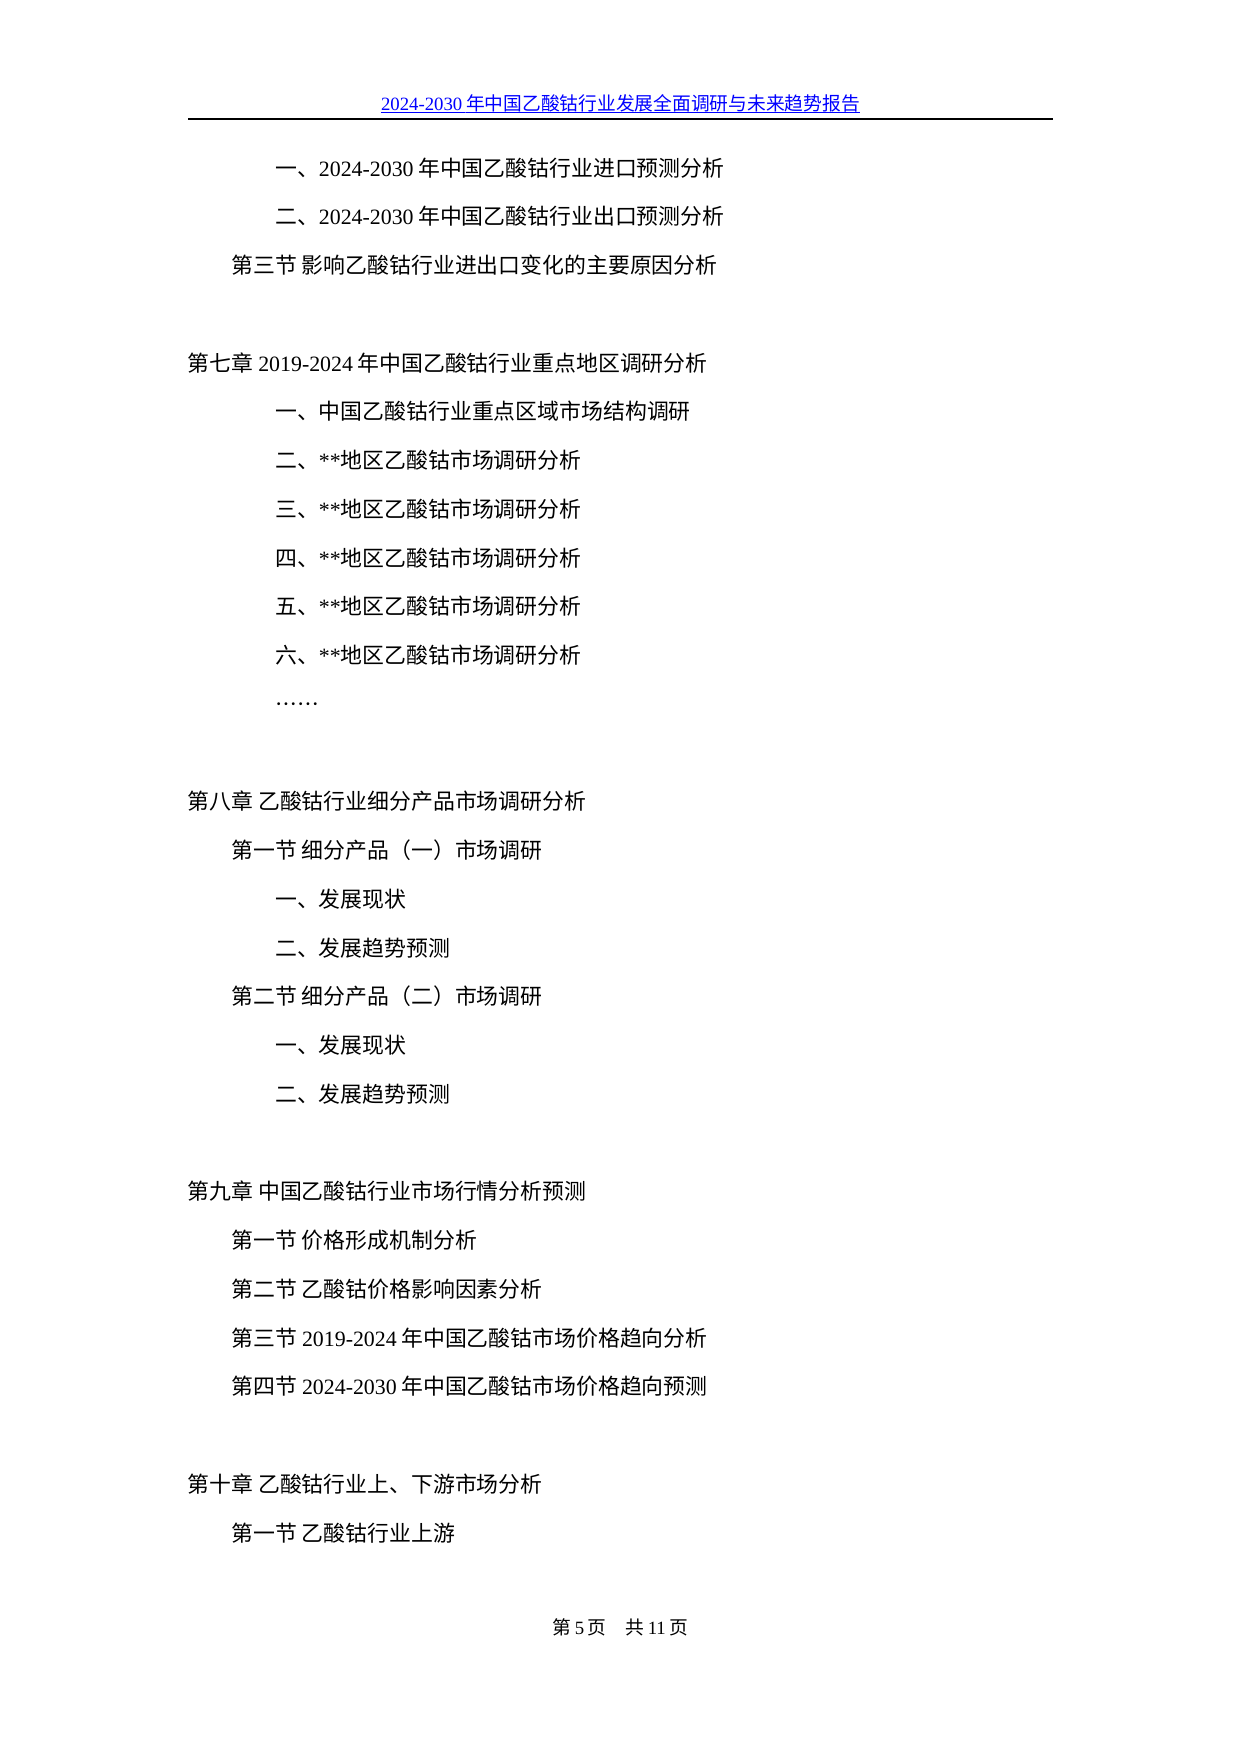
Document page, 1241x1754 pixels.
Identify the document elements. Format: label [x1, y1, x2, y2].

text [187, 150, 1053, 1548]
